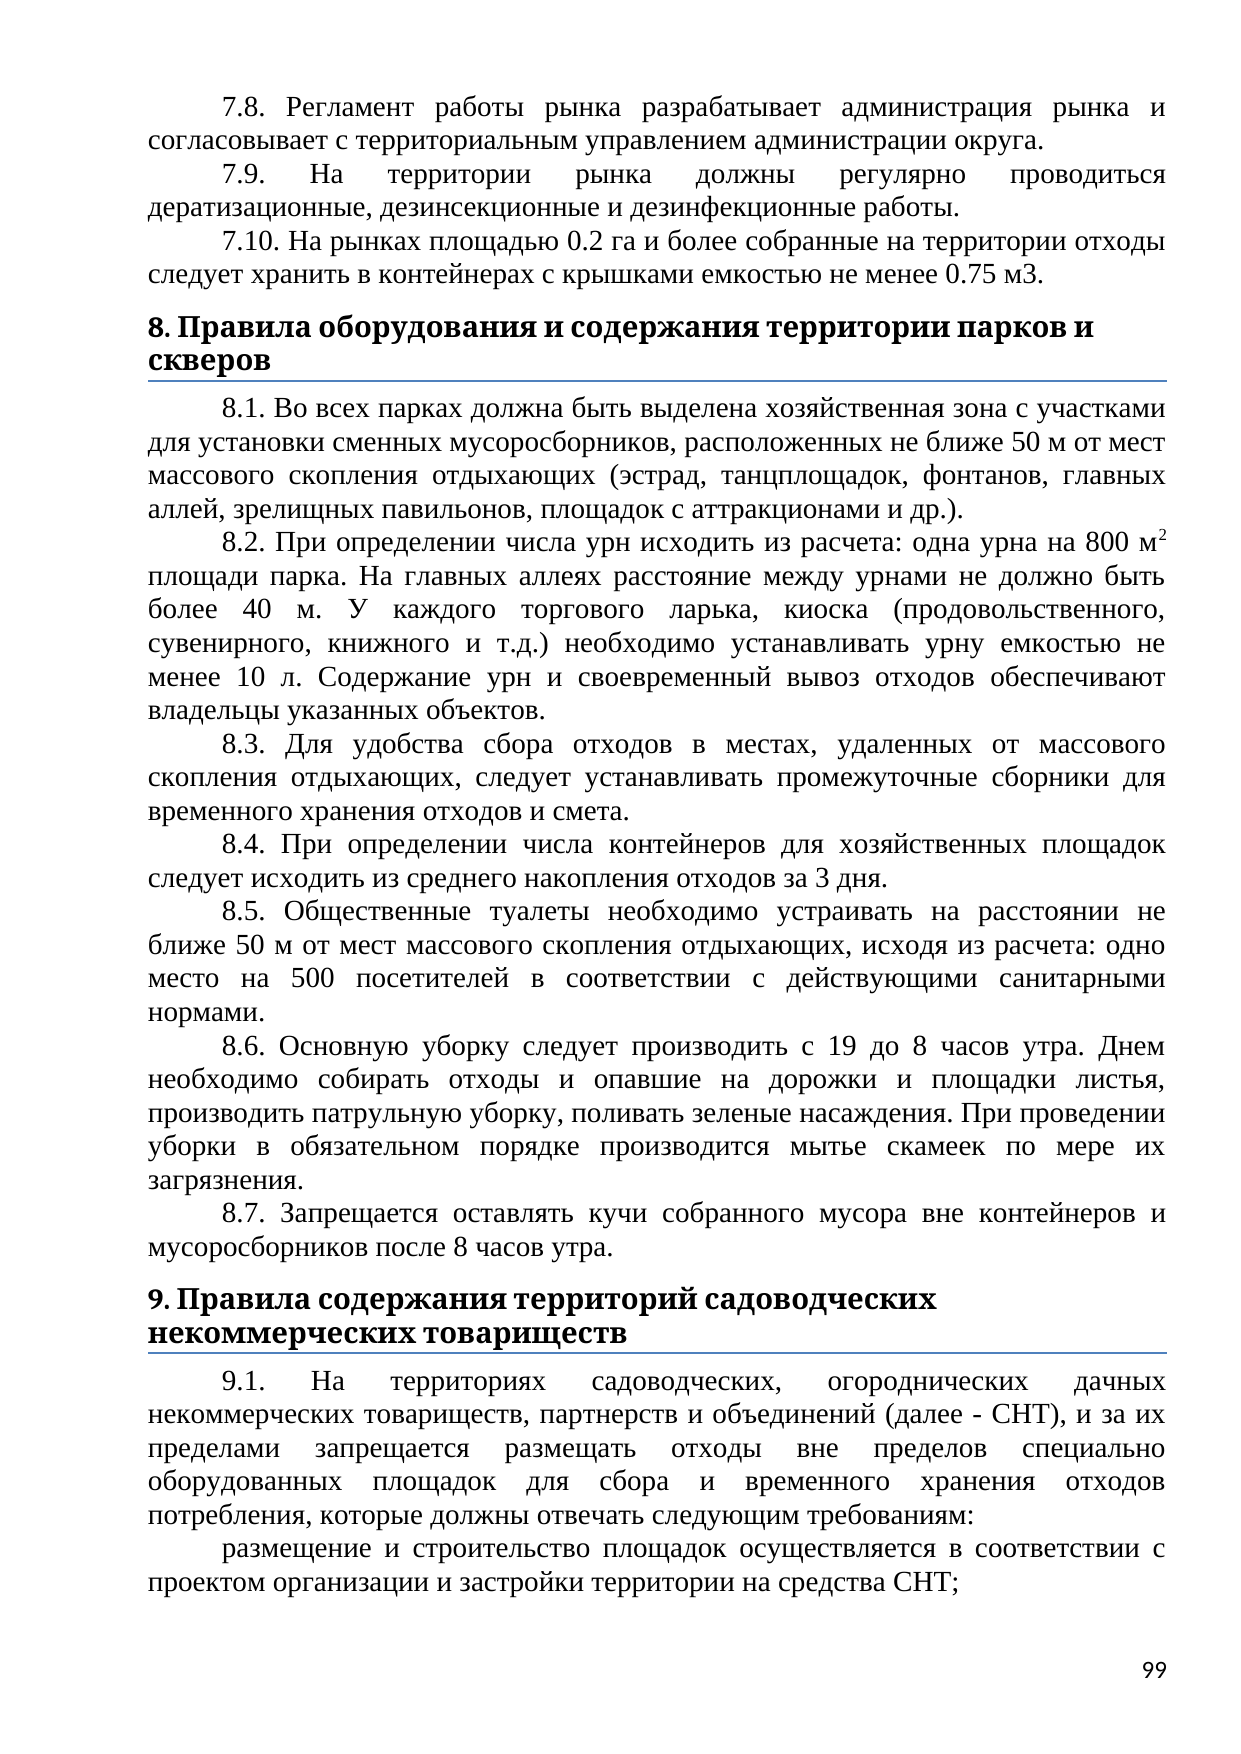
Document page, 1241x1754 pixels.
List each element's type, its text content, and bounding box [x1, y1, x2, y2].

text 8.1. Во всех парках должна быть выделена хозяйственная зона с участками для установки сменных мусоросборников, расположенных не ближе 50 м от мест массового скопления отдыхающих (эстрад, танцплощадок, фонтанов, главных аллей, зрелищных павильонов, площадок с аттракционами и др.). [148, 390, 1167, 524]
subtitle 9. Правила содержания территорий садоводческих некоммерческих товариществ [148, 1283, 1167, 1352]
text 7.9. На территории рынка должны регулярно проводиться дератизационные, дезинсекционные и дезинфекционные работы. [148, 156, 1167, 223]
text размещение и строительство площадок осуществляется в соответствии с проектом организации и застройки территории на средства СНТ; [148, 1531, 1167, 1598]
text 8.5. Общественные туалеты необходимо устраивать на расстоянии не ближе 50 м от мест массового скопления отдыхающих, исходя из расчета: одно место на 500 посетителей в соответствии с действующими санитарными нормами. [148, 893, 1167, 1028]
text 8.6. Основную уборку следует производить с 19 до 8 часов утра. Днем необходимо собирать отходы и опавшие на дорожки и площадки листья, производить патрульную уборку, поливать зеленые насаждения. При проведении уборки в обязательном порядке производится мытье скамеек по мере их загрязнения. [148, 1028, 1167, 1195]
text 8.4. При определении числа контейнеров для хозяйственных площадок следует исходить из среднего накопления отходов за 3 дня. [148, 826, 1167, 893]
subtitle 8. Правила оборудования и содержания территории парков и скверов [148, 311, 1167, 380]
text 8.2. При определении числа урн исходить из расчета: одна урна на 800 м2 площади парка. На главных аллеях расстояние между урнами не должно быть более 40 м. У каждого торгового ларька, киоска (продовольственного, сувенирного, книжного и т.д.) необходимо устанавливать урну емкостью не менее 10 л. Содержание урн и своевременный вывоз отходов обеспечивают владельцы указанных объектов. [148, 524, 1167, 726]
text 7.10. На рынках площадью 0.2 га и более собранные на территории отходы следует хранить в контейнерах с крышками емкостью не менее 0.75 м3. [148, 223, 1167, 290]
text 8.7. Запрещается оставлять кучи собранного мусора вне контейнеров и мусоросборников после 8 часов утра. [148, 1195, 1167, 1262]
text 8.3. Для удобства сбора отходов в местах, удаленных от массового скопления отдыхающих, следует устанавливать промежуточные сборники для временного хранения отходов и смета. [148, 726, 1167, 826]
text 7.8. Регламент работы рынка разрабатывает администрация рынка и согласовывает с территориальным управлением администрации округа. [148, 89, 1167, 156]
text 9.1. На территориях садоводческих, огороднических дачных некоммерческих товариществ, партнерств и объединений (далее - СНТ), и за их пределами запрещается размещать отходы вне пределов специально оборудованных площадок для сбора и временного хранения отходов потребления, которые должны отвечать следующим требованиям: [148, 1363, 1167, 1531]
